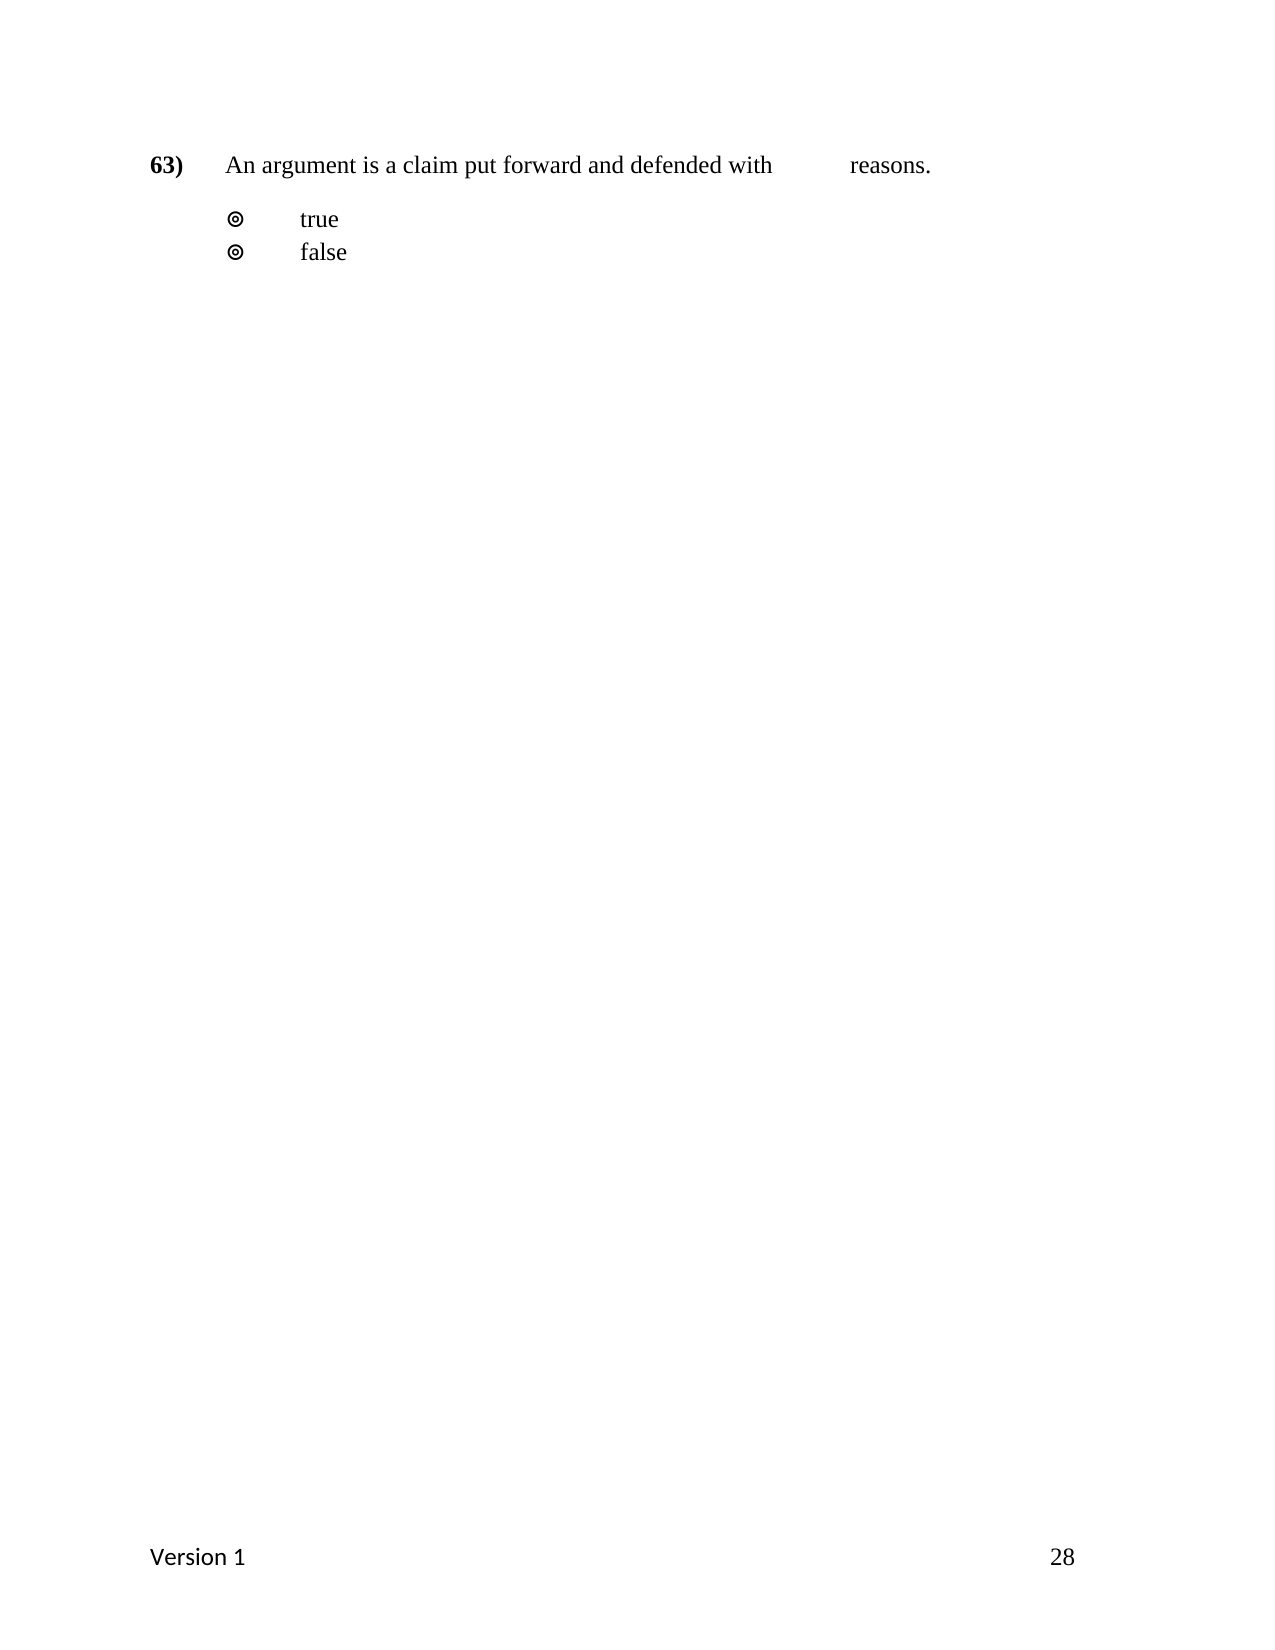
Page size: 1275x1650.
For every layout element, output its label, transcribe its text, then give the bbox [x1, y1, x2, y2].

text 63) An argument is a claim put forward and defended with reasons. [850, 150, 1125, 179]
text 63) An argument is a claim put forward and defended with reasons. [150, 150, 775, 179]
text ⊚ true ⊚ false [150, 204, 775, 266]
